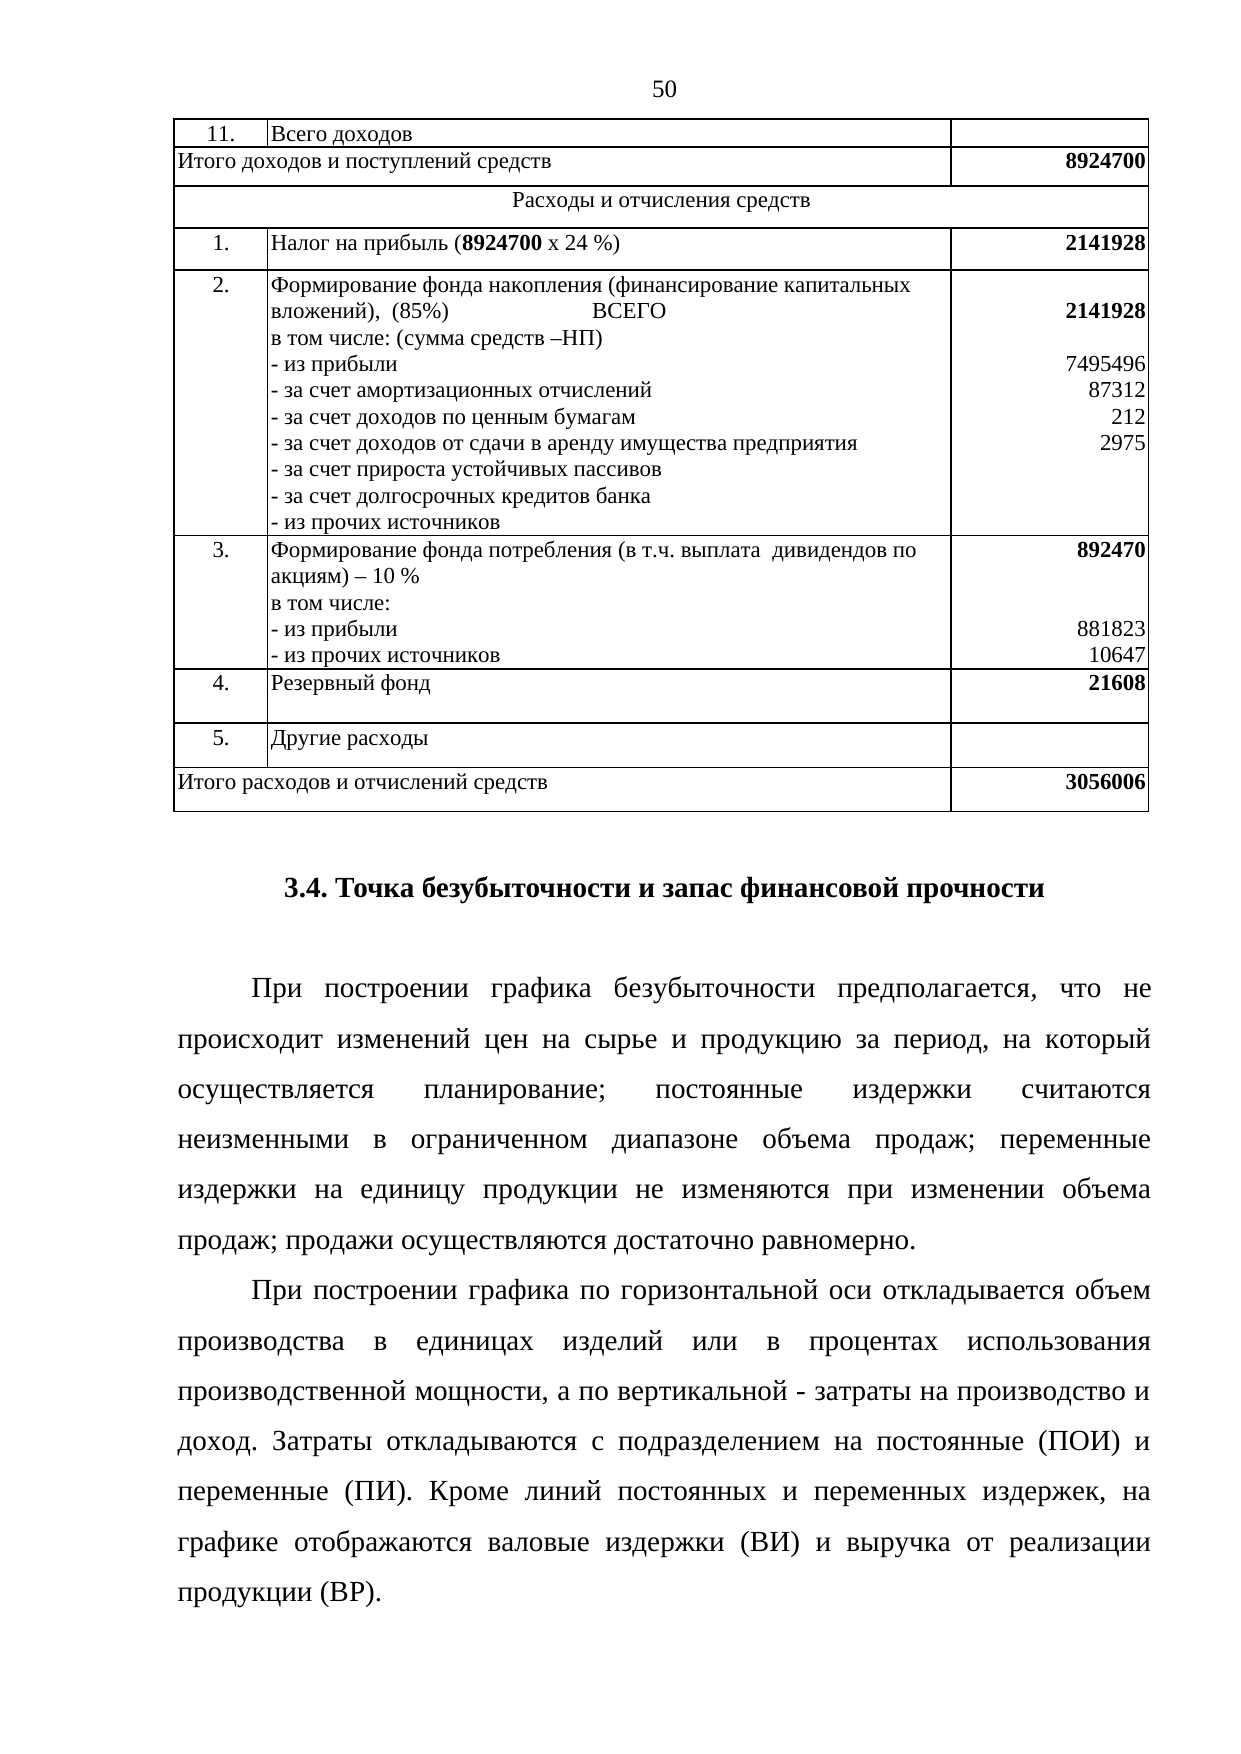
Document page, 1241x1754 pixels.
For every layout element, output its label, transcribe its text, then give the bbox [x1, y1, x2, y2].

table_cell 21608 [952, 670, 1148, 722]
table_cell 11. [175, 120, 267, 146]
table_cell [952, 120, 1148, 146]
text При построении графика по горизонтальной оси откладывается объем производства в единицах изделий или в процентах использования производственной мощности, а по вертикальной - затраты на производство и доход. Затраты откладываются с подразделением на постоянные (ПОИ) и переменные (ПИ). Кроме линий постоянных и переменных издержек, на графике отображаются валовые издержки (ВИ) и выручка от реализации продукции (ВР). [177, 1272, 1152, 1608]
table_cell 2141928 7495496 87312 212 2975 [952, 271, 1148, 534]
table_cell 3056006 [952, 768, 1148, 811]
table_cell 4. [175, 670, 267, 722]
table_cell Другие расходы [268, 724, 950, 767]
table_cell Формирование фонда накопления (финансирование капитальных вложений), (85%) ВСЕГО в том числе: (сумма средств –НП) - из прибыли - за счет амортизационных отчислений - за счет доходов по ценным бумагам - за счет доходов от сдачи в аренду имущества предприятия - за счет прироста устойчивых пассивов - за счет долгосрочных кредитов банка - из прочих источников [268, 271, 950, 534]
table_cell 2141928 [952, 229, 1148, 269]
table_cell 3. [175, 536, 267, 668]
subtitle 3.4. Точка безубыточности и запас финансовой прочности [177, 870, 1152, 903]
text При построении графика безубыточности предполагается, что не происходит изменений цен на сырье и продукцию за период, на который осуществляется планирование; постоянные издержки считаются неизменными в ограниченном диапазоне объема продаж; переменные издержки на единицу продукции не изменяются при изменении объема продаж; продажи осуществляются достаточно равномерно. [177, 970, 1152, 1256]
table_cell Итого расходов и отчислений средств [175, 768, 950, 811]
table_cell 8924700 [952, 148, 1148, 185]
table_cell 2. [175, 271, 267, 534]
table_cell Расходы и отчисления средств [175, 187, 1148, 227]
table_cell 5. [175, 724, 267, 767]
table_cell Итого доходов и поступлений средств [175, 148, 950, 185]
table_cell Формирование фонда потребления (в т.ч. выплата дивидендов по акциям) – 10 % в том числе: - из прибыли - из прочих источников [268, 536, 950, 668]
table_cell 1. [175, 229, 267, 269]
table_cell 892470 881823 10647 [952, 536, 1148, 668]
table_cell Налог на прибыль (8924700 х 24 %) [268, 229, 950, 269]
table_cell Всего доходов [268, 120, 950, 146]
table_cell Резервный фонд [268, 670, 950, 722]
table_cell [952, 724, 1148, 767]
